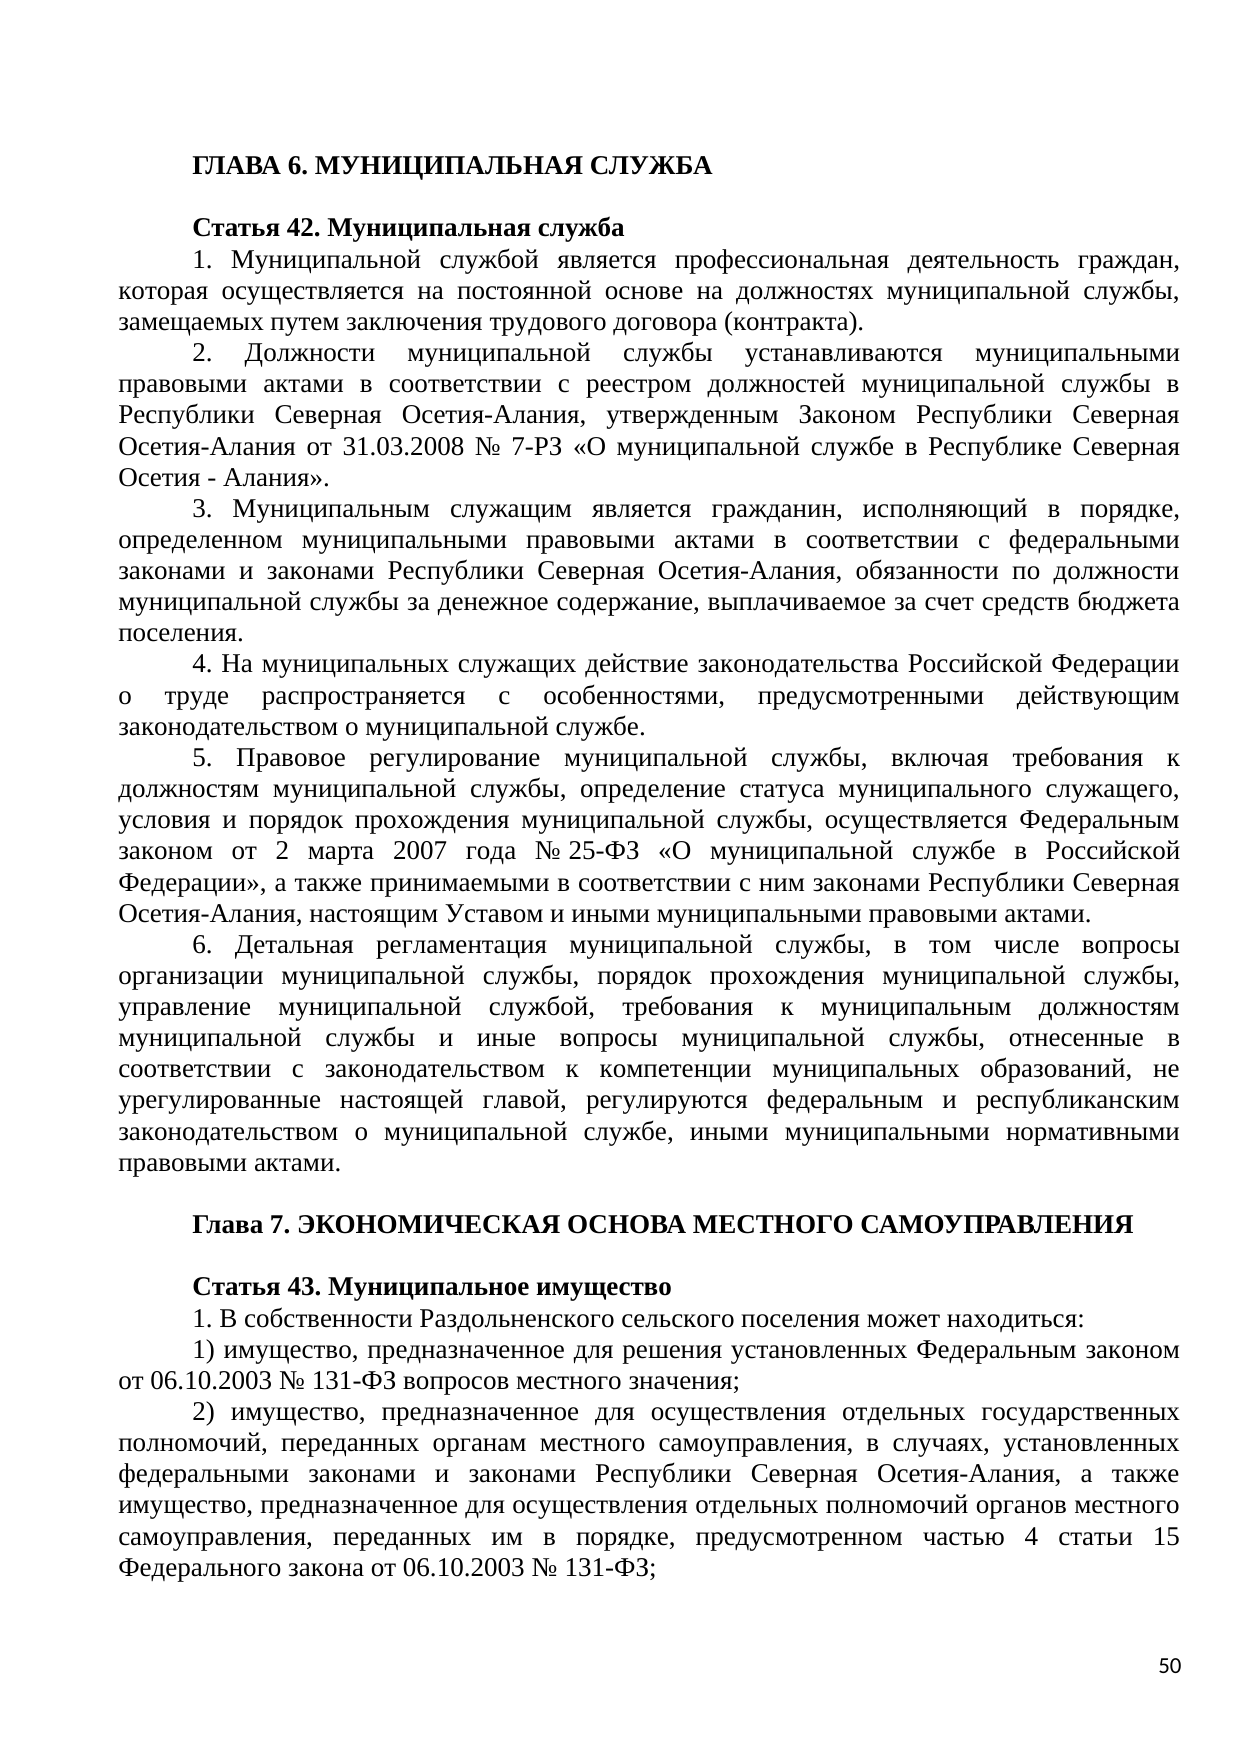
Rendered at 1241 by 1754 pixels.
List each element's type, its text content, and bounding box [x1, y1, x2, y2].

subtitle Глава 7. ЭКОНОМИЧЕСКАЯ ОСНОВА МЕСТНОГО САМОУПРАВЛЕНИЯ [118, 1208, 1181, 1239]
text 4. На муниципальных служащих действие законодательства Российской Федерации о труде распространяется с особенностями, предусмотренными действующим законодательством о муниципальной службе. [118, 648, 1181, 741]
text 1. Муниципальной службой является профессиональная деятельность граждан, которая осуществляется на постоянной основе на должностях муниципальной службы, замещаемых путем заключения трудового договора (контракта). [118, 243, 1181, 336]
text 3. Муниципальным служащим является гражданин, исполняющий в порядке, определенном муниципальными правовыми актами в соответствии с федеральными законами и законами Республики Северная Осетия-Алания, обязанности по должности муниципальной службы за денежное содержание, выплачиваемое за счет средств бюджета поселения. [118, 492, 1181, 648]
text 1) имущество, предназначенное для решения установленных Федеральным законом от 06.10.2003 № 131-ФЗ вопросов местного значения; [118, 1333, 1181, 1395]
text 1. В собственности Раздольненского сельского поселения может находиться: [118, 1302, 1181, 1333]
subtitle Статья 42. Муниципальная служба [118, 212, 1181, 243]
subtitle ГЛАВА 6. МУНИЦИПАЛЬНАЯ СЛУЖБА [118, 149, 1181, 180]
text 5. Правовое регулирование муниципальной службы, включая требования к должностям муниципальной службы, определение статуса муниципального служащего, условия и порядок прохождения муниципальной службы, осуществляется Федеральным законом от 2 марта 2007 года № 25-ФЗ «О муниципальной службе в Российской Федерации», а также принимаемыми в соответствии с ним законами Республики Северная Осетия-Алания, настоящим Уставом и иными муниципальными правовыми актами. [118, 741, 1181, 928]
text 2. Должности муниципальной службы устанавливаются муниципальными правовыми актами в соответствии с реестром должностей муниципальной службы в Республики Северная Осетия-Алания, утвержденным Законом Республики Северная Осетия-Алания от 31.03.2008 № 7-РЗ «О муниципальной службе в Республике Северная Осетия - Алания». [118, 336, 1181, 492]
text Статья 43. Муниципальное имущество [118, 1271, 1181, 1302]
text 6. Детальная регламентация муниципальной службы, в том числе вопросы организации муниципальной службы, порядок прохождения муниципальной службы, управление муниципальной службой, требования к муниципальным должностям муниципальной службы и иные вопросы муниципальной службы, отнесенные в соответствии с законодательством к компетенции муниципальных образований, не урегулированные настоящей главой, регулируются федеральным и республиканским законодательством о муниципальной службе, иными муниципальными нормативными правовыми актами. [118, 928, 1181, 1177]
text 2) имущество, предназначенное для осуществления отдельных государственных полномочий, переданных органам местного самоуправления, в случаях, установленных федеральными законами и законами Республики Северная Осетия-Алания, а также имущество, предназначенное для осуществления отдельных полномочий органов местного самоуправления, переданных им в порядке, предусмотренном частью 4 статьи 15 Федерального закона от 06.10.2003 № 131-ФЗ; [118, 1395, 1181, 1582]
